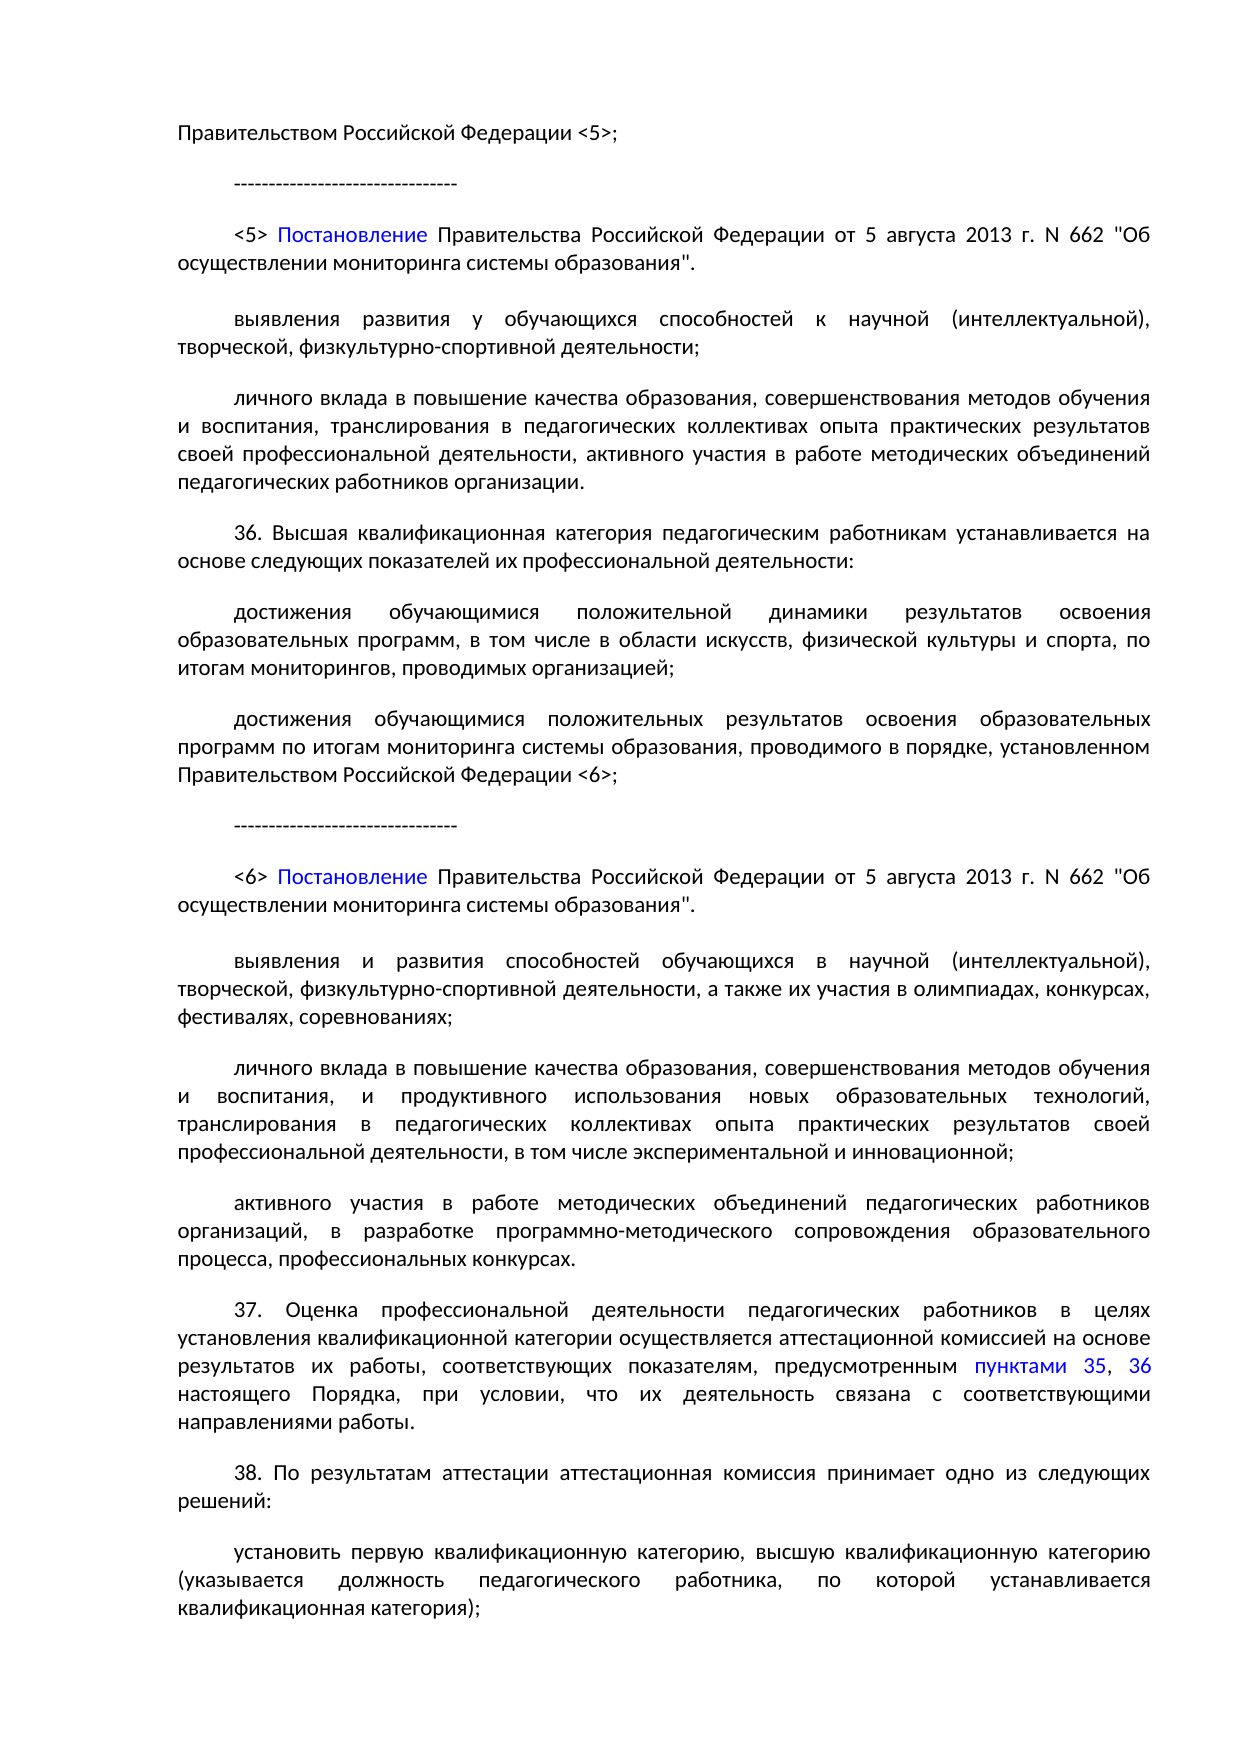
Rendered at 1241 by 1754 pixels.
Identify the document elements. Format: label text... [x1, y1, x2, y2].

text 37. Оценка профессиональной деятельности педагогических работников в целях установления квалификационной категории осуществляется аттестационной комиссией на основе результатов их работы, соответствующих показателям, предусмотренным пунктами 35, 36 настоящего Порядка, при условии, что их деятельность связана с соответствующими направлениями работы. [177, 1295, 1152, 1435]
text выявления и развития способностей обучающихся в научной (интеллектуальной), творческой, физкультурно-спортивной деятельности, а также их участия в олимпиадах, конкурсах, фестивалях, соревнованиях; [177, 946, 1152, 1030]
text достижения обучающимися положительных результатов освоения образовательных программ по итогам мониторинга системы образования, проводимого в порядке, установленном Правительством Российской Федерации <6>; [177, 704, 1152, 788]
text -------------------------------- [177, 811, 1152, 839]
text личного вклада в повышение качества образования, совершенствования методов обучения и воспитания, и продуктивного использования новых образовательных технологий, транслирования в педагогических коллективах опыта практических результатов своей профессиональной деятельности, в том числе экспериментальной и инновационной; [177, 1053, 1152, 1165]
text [177, 118, 1152, 146]
text личного вклада в повышение качества образования, совершенствования методов обучения и воспитания, транслирования в педагогических коллективах опыта практических результатов своей профессиональной деятельности, активного участия в работе методических объединений педагогических работников организации. [177, 383, 1152, 495]
text <5> Постановление Правительства Российской Федерации от 5 августа 2013 г. N 662 "Об осуществлении мониторинга системы образования". [177, 220, 1152, 276]
text активного участия в работе методических объединений педагогических работников организаций, в разработке программно-методического сопровождения образовательного процесса, профессиональных конкурсах. [177, 1188, 1152, 1272]
text 38. По результатам аттестации аттестационная комиссия принимает одно из следующих решений: [177, 1458, 1152, 1514]
text достижения обучающимися положительной динамики результатов освоения образовательных программ, в том числе в области искусств, физической культуры и спорта, по итогам мониторингов, проводимых организацией; [177, 597, 1152, 681]
text установить первую квалификационную категорию, высшую квалификационную категорию (указывается должность педагогического работника, по которой устанавливается квалификационная категория); [177, 1537, 1152, 1621]
text -------------------------------- [177, 169, 1152, 197]
text 36. Высшая квалификационная категория педагогическим работникам устанавливается на основе следующих показателей их профессиональной деятельности: [177, 518, 1152, 574]
text <6> Постановление Правительства Российской Федерации от 5 августа 2013 г. N 662 "Об осуществлении мониторинга системы образования". [177, 862, 1152, 918]
text выявления развития у обучающихся способностей к научной (интеллектуальной), творческой, физкультурно-спортивной деятельности; [177, 304, 1152, 360]
